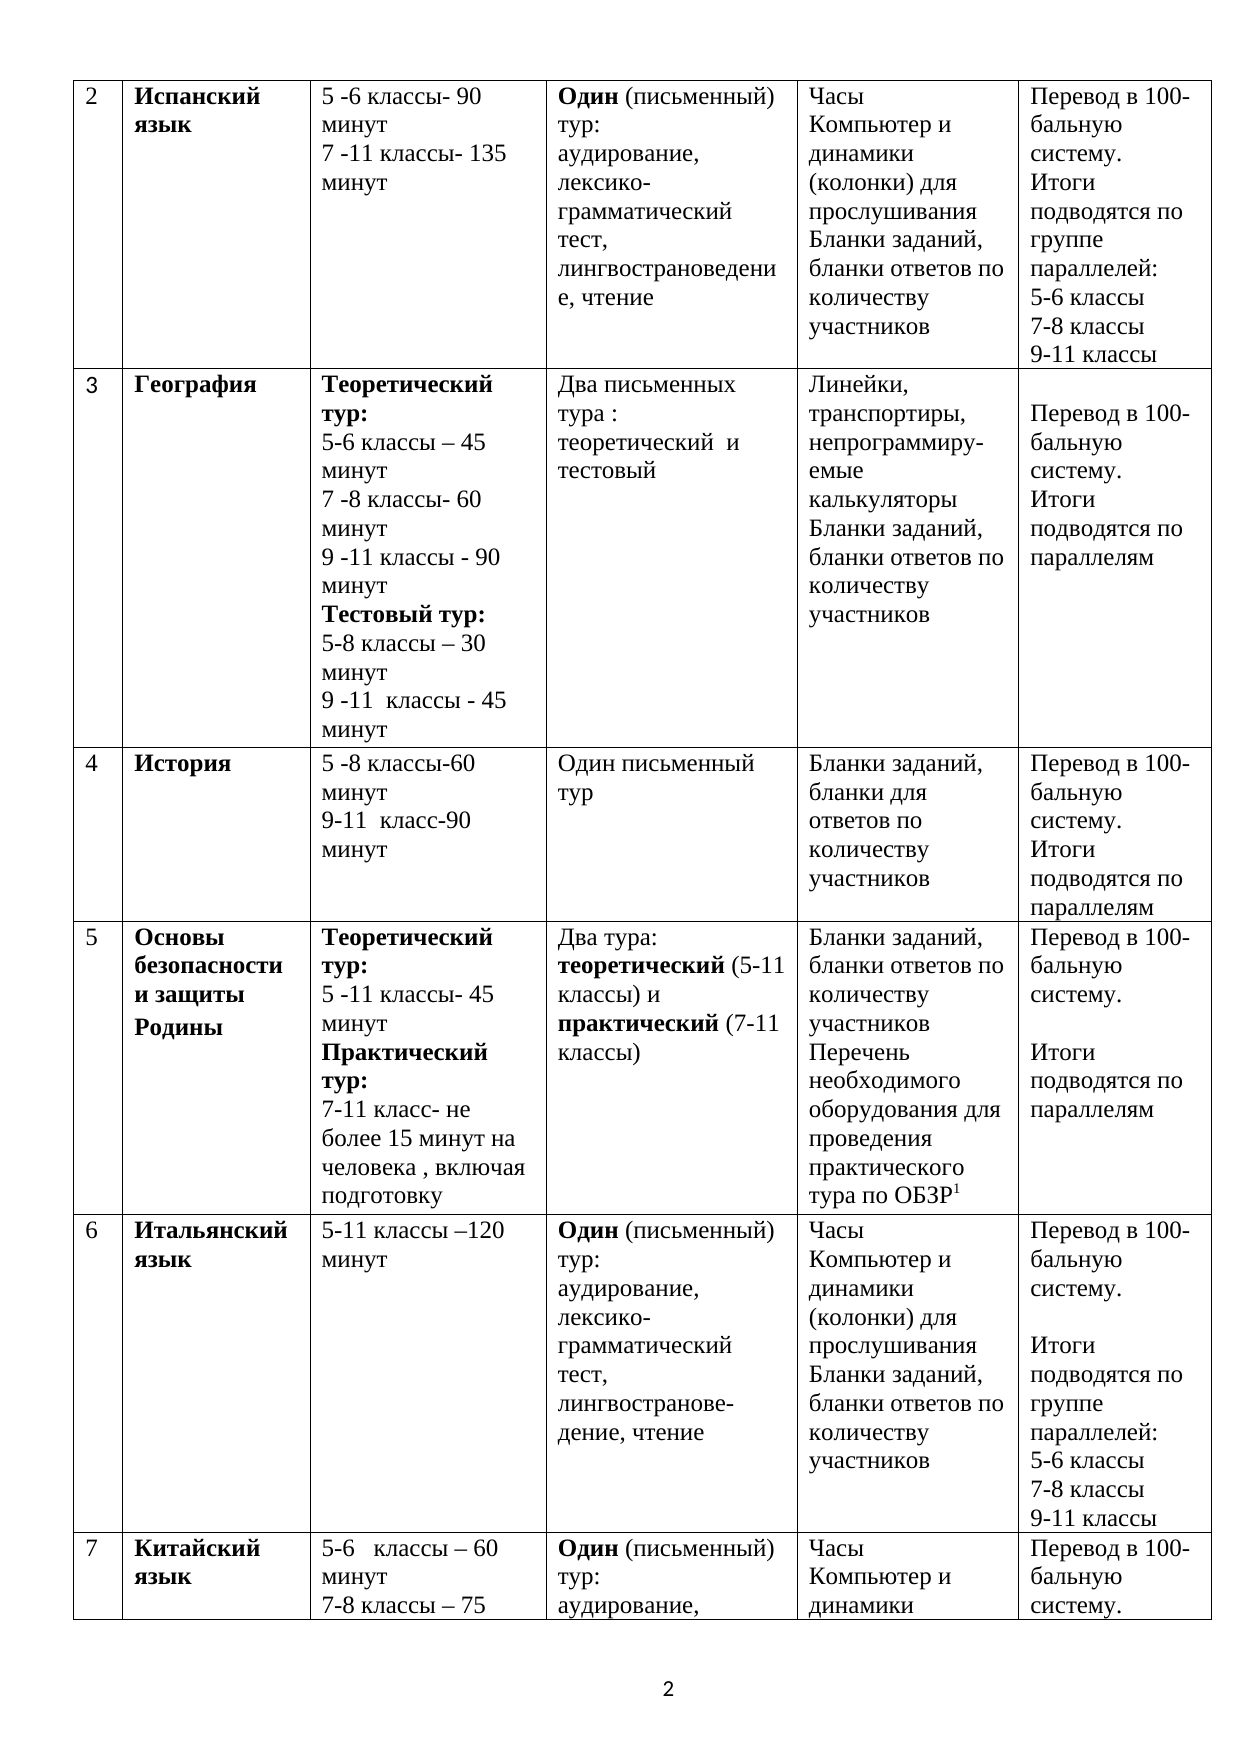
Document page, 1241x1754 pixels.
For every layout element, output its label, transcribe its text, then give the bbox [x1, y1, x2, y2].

table_cell 3 [74, 369, 122, 747]
table_cell 5-11 классы –120 минут [311, 1215, 546, 1532]
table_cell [547, 1533, 797, 1619]
table_cell Бланки заданий, бланки ответов по количеству участников Перечень необходимого оборудования для проведения практического тура по ОБЗР1 [798, 922, 1018, 1214]
table_cell Часы Компьютер и динамики (колонки) для прослушивания Бланки заданий, бланки ответов по количеству участников [798, 1215, 1018, 1532]
table_cell Китайский язык [123, 1533, 310, 1619]
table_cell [798, 1533, 1018, 1619]
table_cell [1019, 81, 1211, 368]
table_cell 6 [74, 1215, 122, 1532]
table_cell 5 -6 классы- 90 минут 7 -11 классы- 135 минут [311, 81, 546, 368]
table_cell Основы безопасности и защиты Родины [123, 922, 310, 1214]
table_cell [311, 1533, 546, 1619]
table_cell Линейки, транспортиры, непрограммиру- емые калькуляторы Бланки заданий, бланки ответов по количеству участников [798, 369, 1018, 747]
table_cell Один (письменный) тур: аудирование, лексико-грамматический тест, лингвостранове-дение, чтение [547, 1215, 797, 1532]
table_cell Итальянский язык [123, 1215, 310, 1532]
table_cell 5 [74, 922, 122, 1214]
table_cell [1019, 1533, 1211, 1619]
table_cell Перевод в 100-бальную систему. Итоги подводятся по параллелям [1019, 922, 1211, 1214]
table_cell 5 -8 классы-60 минут 9-11 класс-90 минут [311, 748, 546, 921]
table_cell 4 [74, 748, 122, 921]
table_cell Два тура: теоретический (5-11 классы) и практический (7-11 классы) [547, 922, 797, 1214]
table_cell Перевод в 100-бальную систему. Итоги подводятся по параллелям [1019, 369, 1211, 747]
table_cell Один (письменный) тур: аудирование, лексико-грамматический тест, лингвострановедение, чтение [547, 81, 797, 368]
table_cell Перевод в 100-бальную систему. Итоги подводятся по параллелям [1019, 748, 1211, 921]
table_cell 2 [74, 81, 122, 368]
table_cell Перевод в 100-бальную систему. Итоги подводятся по группе параллелей: 5-6 классы 7-8 классы 9-11 классы [1019, 1215, 1211, 1532]
table_cell География [123, 369, 310, 747]
table_cell 7 [74, 1533, 122, 1619]
table_cell Теоретический тур: 5 -11 классы- 45 минут Практический тур: 7-11 класс- не более 15 минут на человека , включая подготовку [311, 922, 546, 1214]
table_cell Два письменных тура : теоретический и тестовый [547, 369, 797, 747]
table_cell Теоретический тур: 5-6 классы – 45 минут 7 -8 классы- 60 минут 9 -11 классы - 90 минут Тестовый тур: 5-8 классы – 30 минут 9 -11 классы - 45 минут [311, 369, 546, 747]
table_cell Один письменный тур [547, 748, 797, 921]
table_cell Часы Компьютер и динамики (колонки) для прослушивания Бланки заданий, бланки ответов по количеству участников [798, 81, 1018, 368]
table_cell Бланки заданий, бланки для ответов по количеству участников [798, 748, 1018, 921]
table_cell История [123, 748, 310, 921]
table_cell Испанский язык [123, 81, 310, 368]
